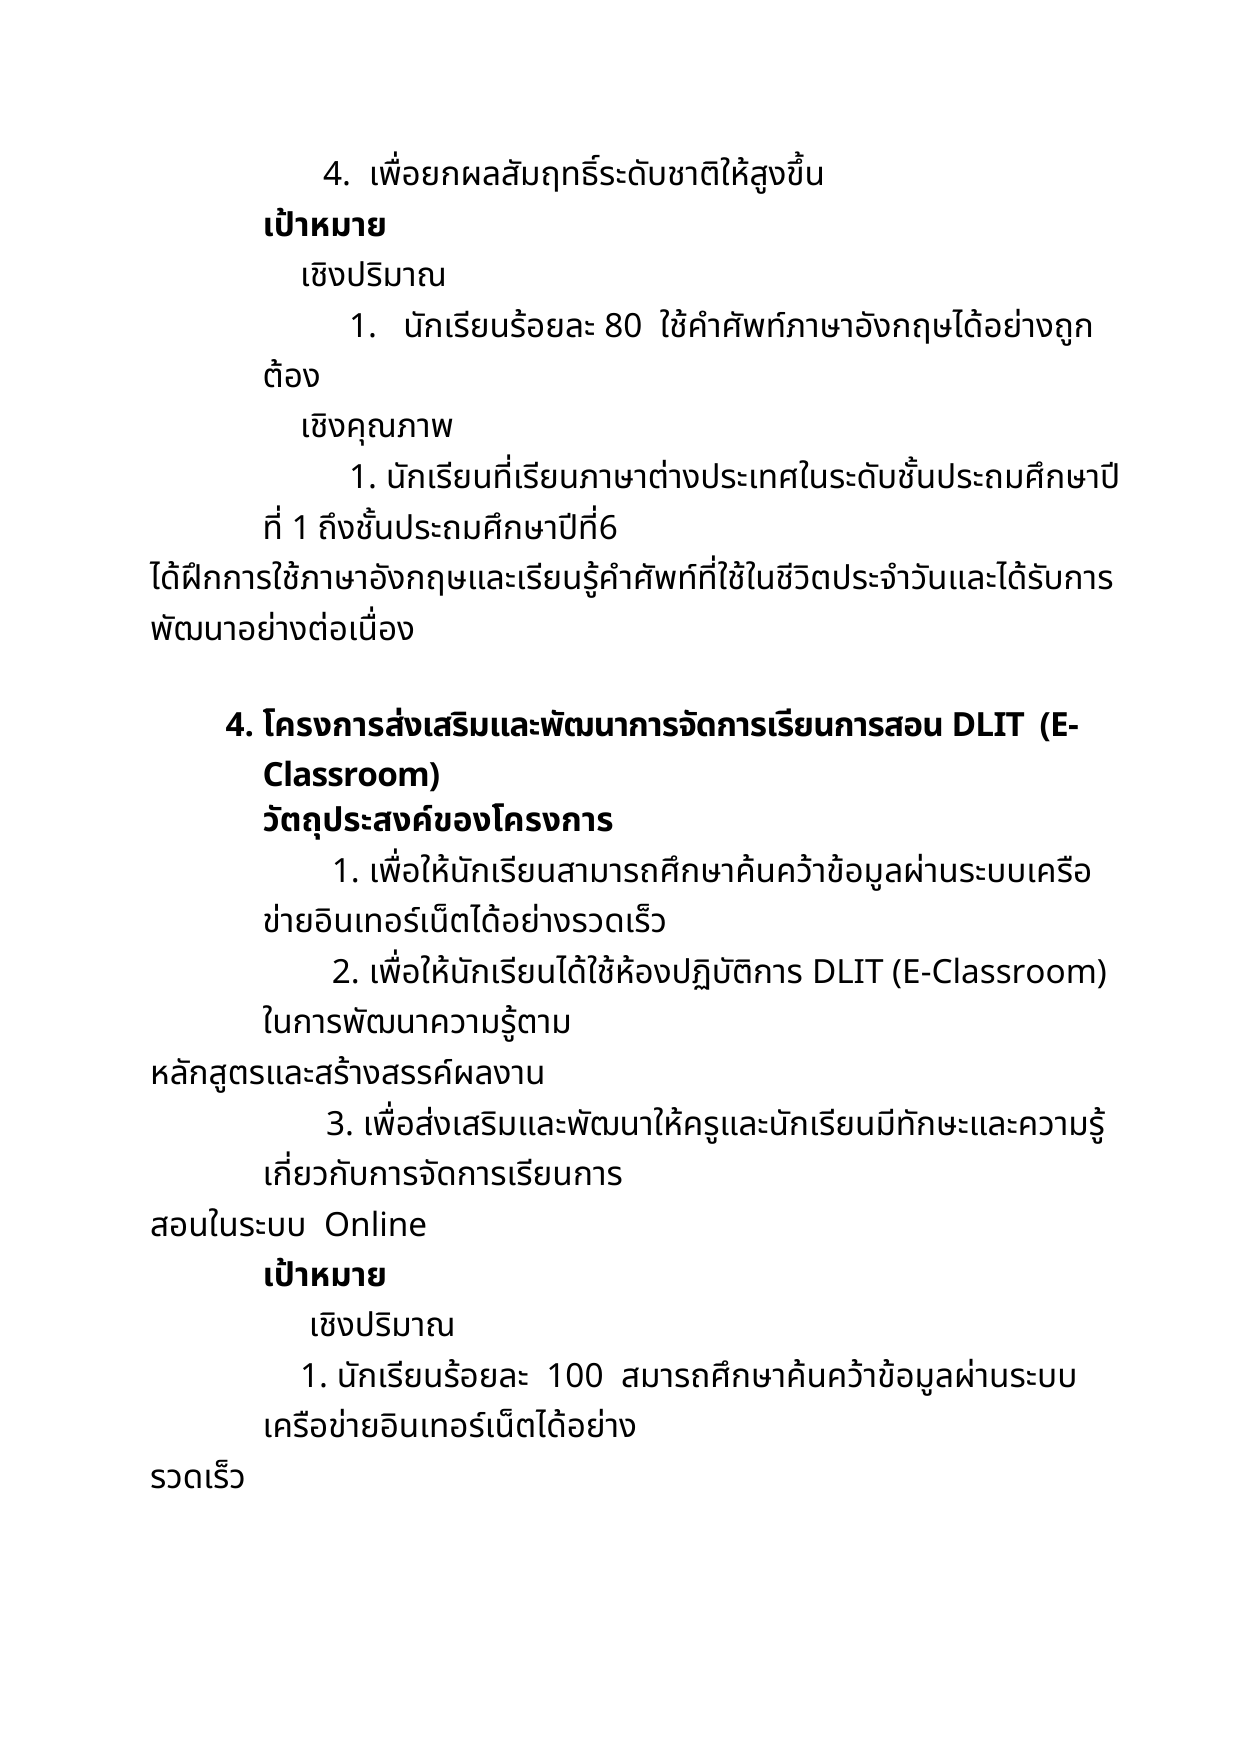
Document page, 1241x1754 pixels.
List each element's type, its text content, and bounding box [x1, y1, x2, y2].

text 1. นักเรียนร้อยละ 80 ใช้คำศัพท์ภาษาอังกฤษได้อย่างถูกต้อง [262, 301, 1122, 402]
list โครงการส่งเสริมและพัฒนาการจัดการเรียนการสอน DLIT (E-Classroom) [225, 700, 1122, 796]
text วัตถุประสงค์ของโครงการ [262, 796, 1122, 847]
text เป้าหมาย [262, 1251, 1122, 1301]
text เชิงปริมาณ [262, 1301, 1122, 1352]
text 3. เพื่อส่งเสริมและพัฒนาให้ครูและนักเรียนมีทักษะและความรู้เกี่ยวกับการจัดการเรียนการ [262, 1099, 1122, 1200]
text 2. เพื่อให้นักเรียนได้ใช้ห้องปฏิบัติการ DLIT (E-Classroom) ในการพัฒนาความรู้ตาม [262, 948, 1122, 1049]
text 1. นักเรียนร้อยละ 100 สมารถศึกษาค้นคว้าข้อมูลผ่านระบบเครือข่ายอินเทอร์เน็ตได้อย่าง [262, 1352, 1122, 1453]
text ได้ฝึกการใช้ภาษาอังกฤษและเรียนรู้คำศัพท์ที่ใช้ในชีวิตประจำวันและได้รับการพัฒนาอย่างต่อเนื่อง [150, 554, 1122, 655]
text รวดเร็ว [150, 1453, 1122, 1503]
text เชิงคุณภาพ [262, 402, 1122, 453]
text 4. เพื่อยกผลสัมฤทธิ์ระดับชาติให้สูงขึ้น [262, 150, 1122, 201]
text สอนในระบบ Online [150, 1200, 1122, 1251]
text 1. เพื่อให้นักเรียนสามารถศึกษาค้นคว้าข้อมูลผ่านระบบเครือข่ายอินเทอร์เน็ตได้อย่างรวดเร็ว [262, 847, 1122, 948]
text 1. นักเรียนที่เรียนภาษาต่างประเทศในระดับชั้นประถมศึกษาปีที่ 1ถึงชั้นประถมศึกษาปีที่6 [262, 453, 1122, 554]
text เชิงปริมาณ [262, 251, 1122, 301]
text หลักสูตรและสร้างสรรค์ผลงาน [150, 1049, 1122, 1099]
text เป้าหมาย [262, 201, 1122, 251]
